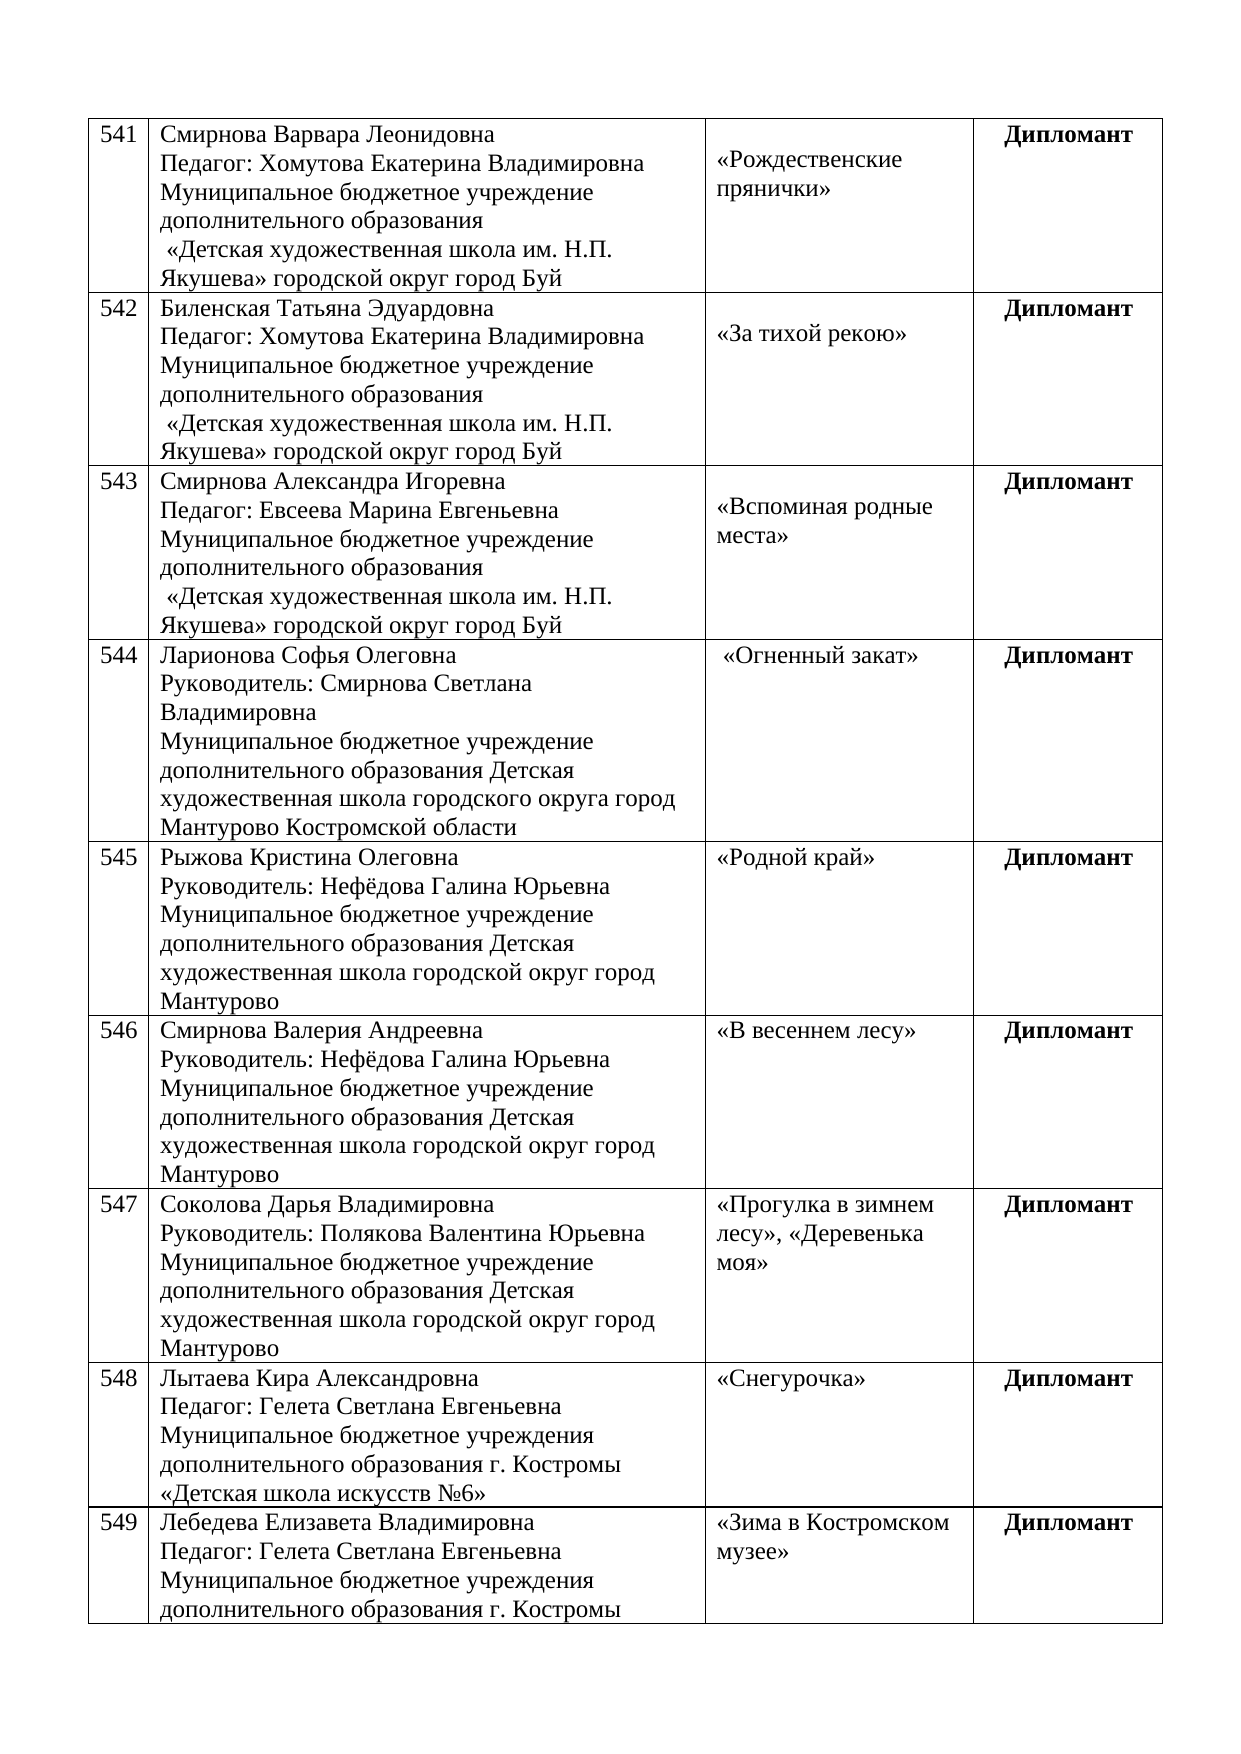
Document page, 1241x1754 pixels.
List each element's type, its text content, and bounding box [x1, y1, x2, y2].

table_cell Дипломант [974, 640, 1162, 841]
table_cell «Вспоминая родные места» [706, 466, 973, 639]
table_cell 543 [89, 466, 148, 639]
table_cell Дипломант [974, 842, 1162, 1014]
table_cell «Огненный закат» [706, 640, 973, 841]
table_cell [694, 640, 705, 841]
table_cell Дипломант [974, 1363, 1162, 1506]
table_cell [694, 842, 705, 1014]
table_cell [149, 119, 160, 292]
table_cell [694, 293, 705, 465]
table_cell Дипломант [974, 293, 1162, 465]
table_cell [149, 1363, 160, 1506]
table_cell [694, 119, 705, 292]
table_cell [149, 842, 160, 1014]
table_cell 548 [89, 1363, 148, 1506]
table_cell «Родной край» [706, 842, 973, 1014]
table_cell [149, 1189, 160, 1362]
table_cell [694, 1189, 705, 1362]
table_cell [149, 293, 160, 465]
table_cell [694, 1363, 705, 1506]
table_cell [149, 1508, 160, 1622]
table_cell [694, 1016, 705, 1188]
table_cell 544 [89, 640, 148, 841]
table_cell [706, 1508, 973, 1622]
table_cell «Рождественские прянички» [706, 119, 973, 292]
table_cell Дипломант [974, 1016, 1162, 1188]
table_cell Дипломант [974, 466, 1162, 639]
table_cell 547 [89, 1189, 148, 1362]
table_cell «В весеннем лесу» [706, 1016, 973, 1188]
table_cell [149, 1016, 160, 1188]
table_cell «Прогулка в зимнем лесу», «Деревенька моя» [706, 1189, 973, 1362]
table_cell «За тихой рекою» [706, 293, 973, 465]
table_cell 546 [89, 1016, 148, 1188]
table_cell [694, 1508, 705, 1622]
table_cell 542 [89, 293, 148, 465]
table_cell Дипломант [974, 119, 1162, 292]
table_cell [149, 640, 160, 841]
table_cell Дипломант [974, 1189, 1162, 1362]
table_cell «Снегурочка» [706, 1363, 973, 1506]
table_cell 545 [89, 842, 148, 1014]
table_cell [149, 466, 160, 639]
table_cell 541 [89, 119, 148, 292]
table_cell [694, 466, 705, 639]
table_cell 549 [89, 1508, 148, 1622]
table_cell Дипломант [974, 1508, 1162, 1622]
